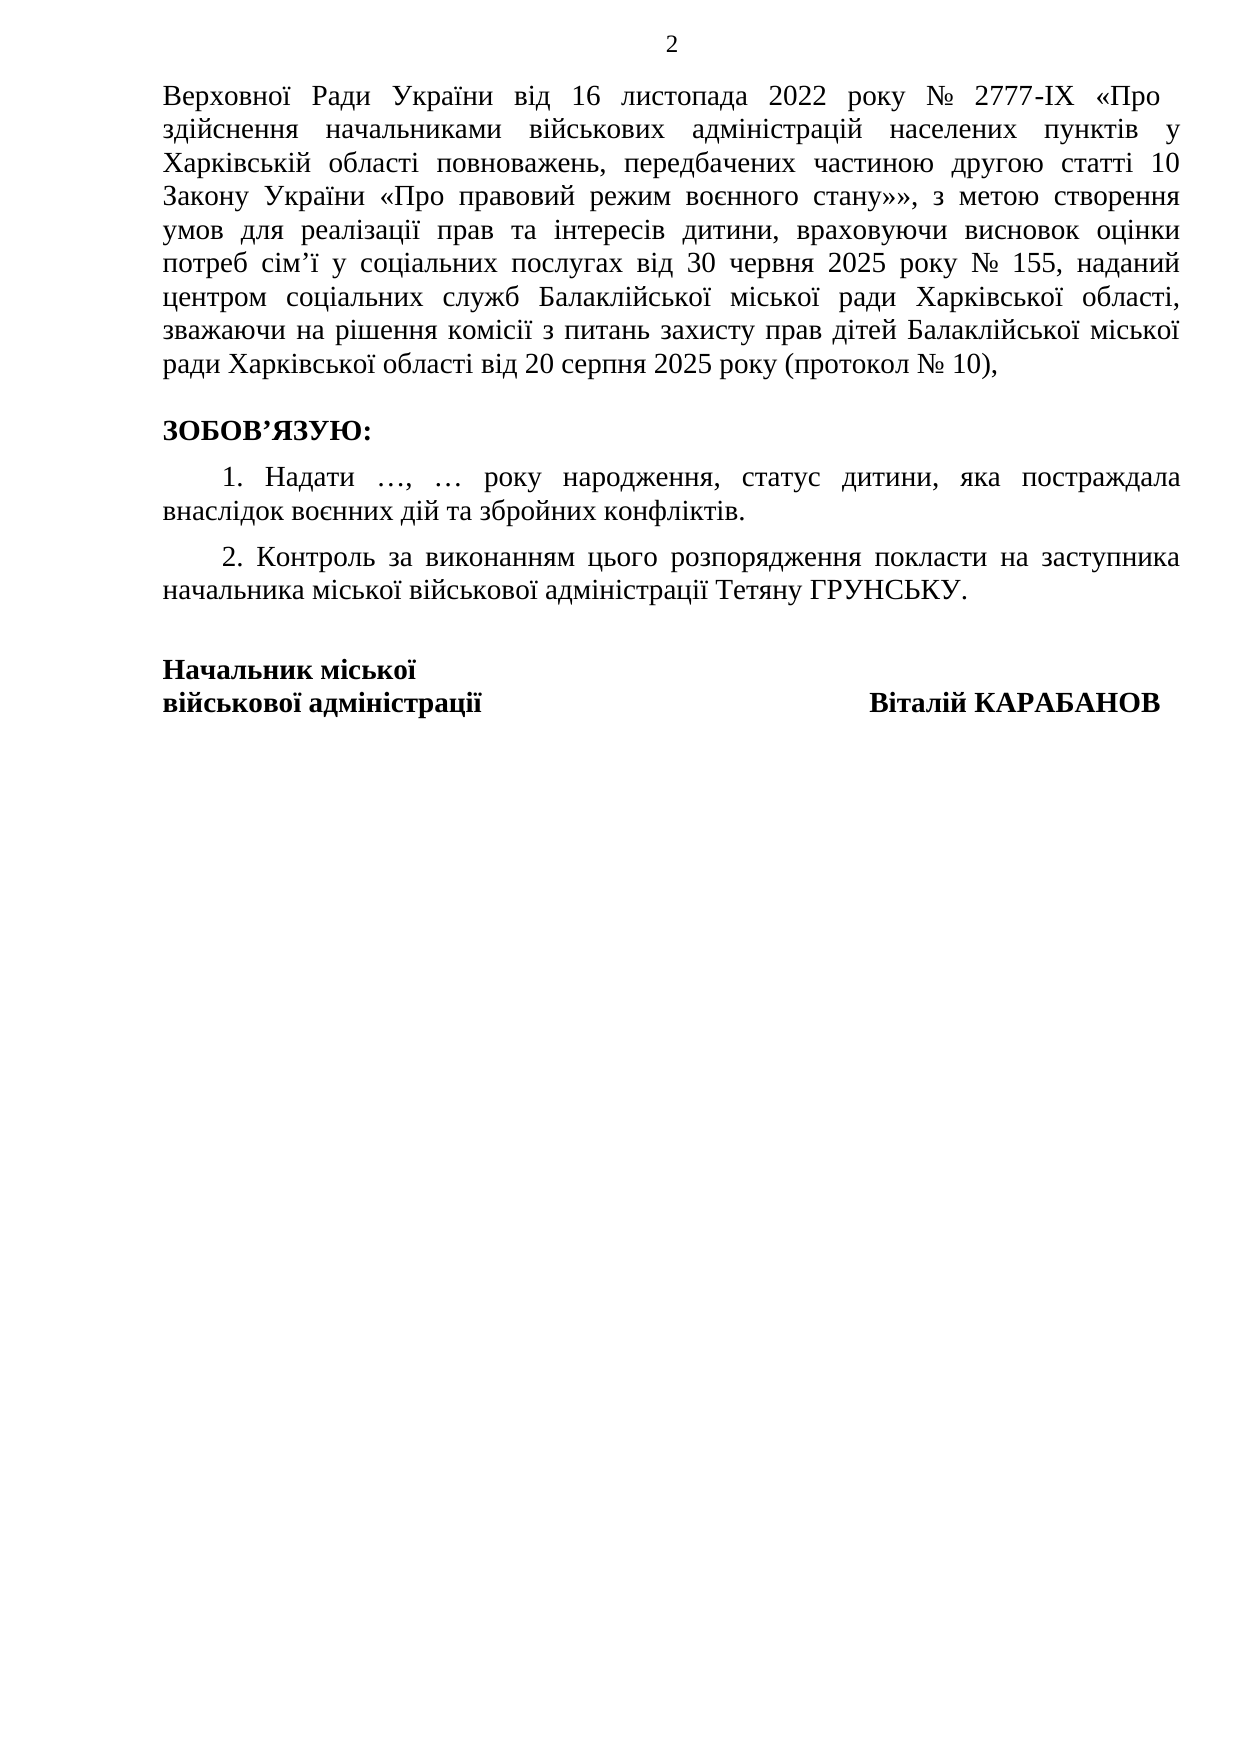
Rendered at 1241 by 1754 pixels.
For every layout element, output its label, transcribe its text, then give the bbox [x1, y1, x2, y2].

text 2. Контроль за виконанням цього розпорядження покласти на заступника начальника міської військової адміністрації Тетяну ГРУНСЬКУ. [162, 539, 1181, 606]
text військової адміністрації Віталій КАРАБАНОВ [162, 685, 1181, 719]
text ЗОБОВ’ЯЗУЮ: [162, 413, 1181, 447]
text 1. Надати …, … року народження, статус дитини, яка постраждала внаслідок воєнних дій та збройних конфліктів. [162, 459, 1181, 526]
text Начальник міської [162, 652, 1181, 685]
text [162, 78, 1181, 379]
